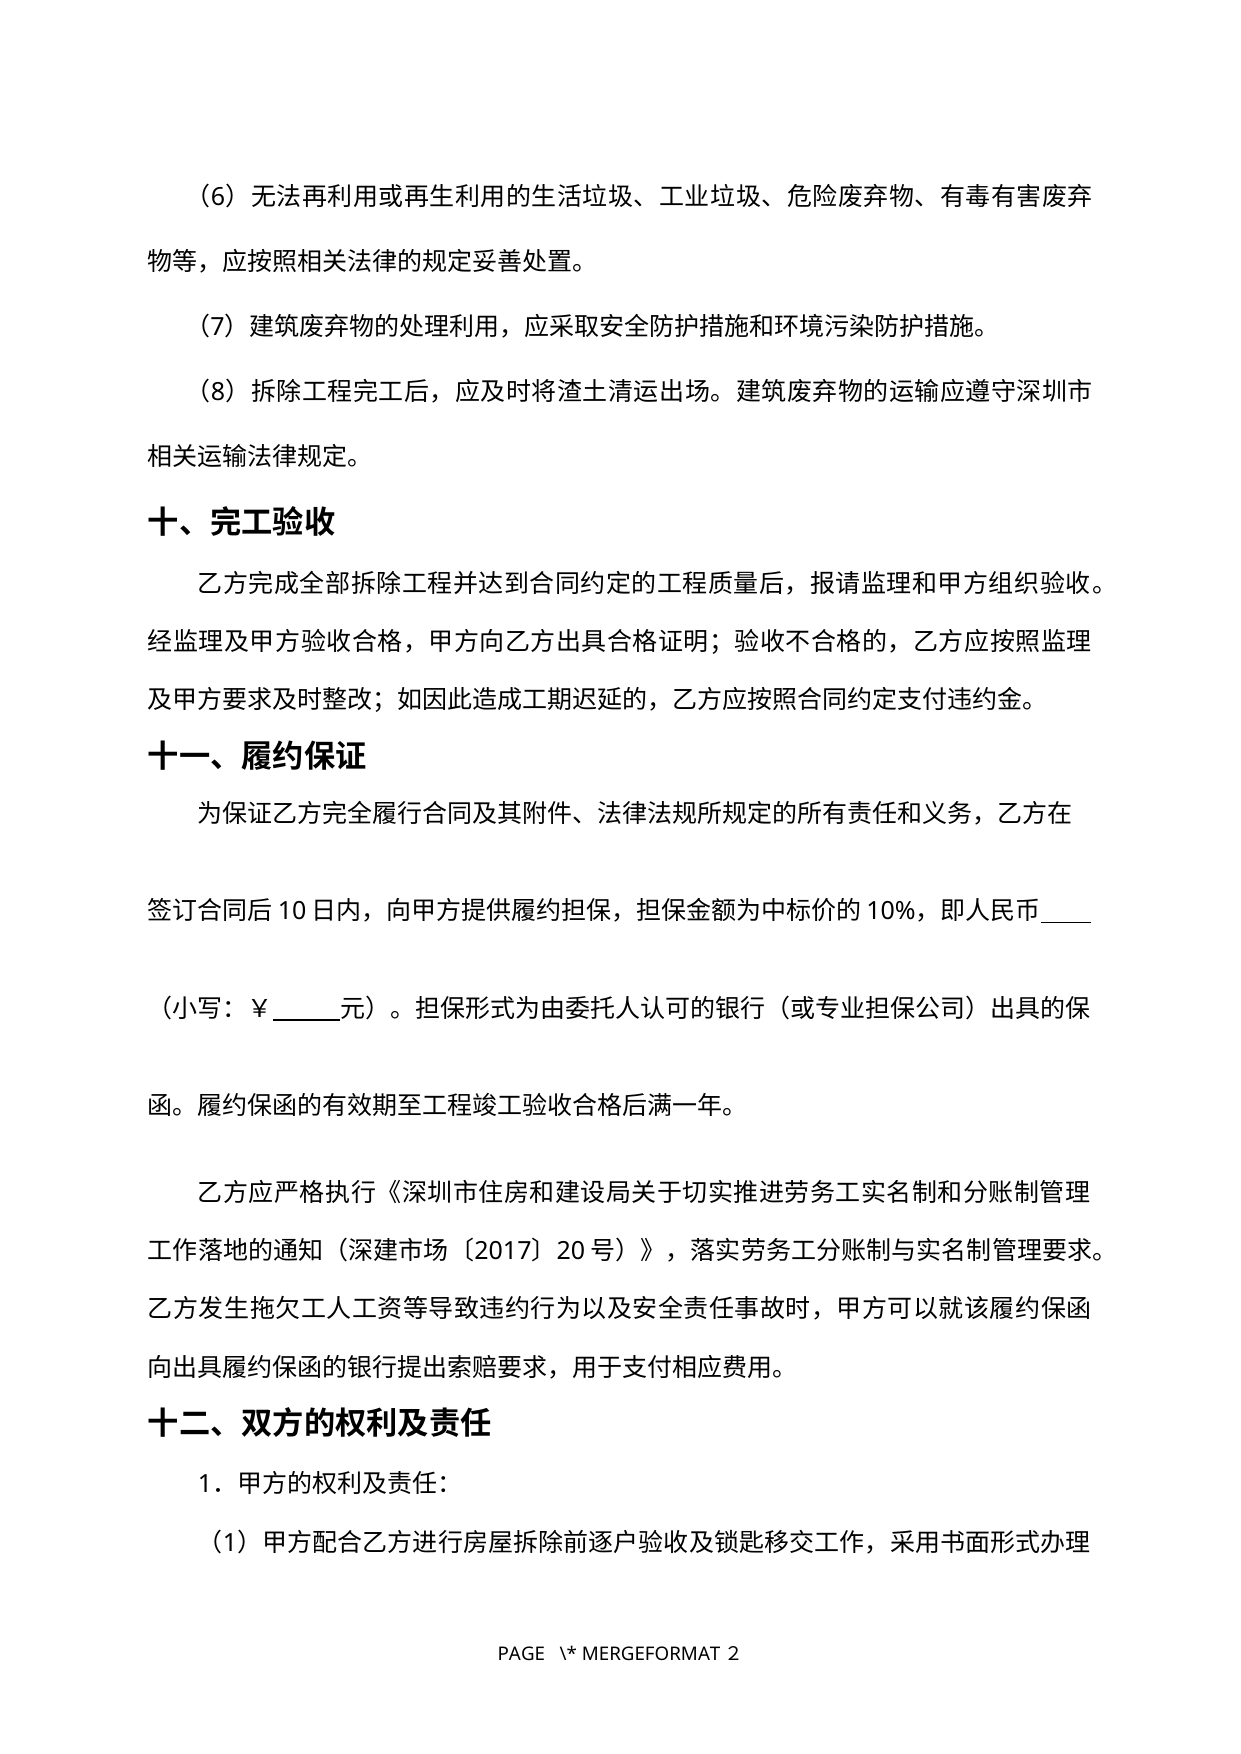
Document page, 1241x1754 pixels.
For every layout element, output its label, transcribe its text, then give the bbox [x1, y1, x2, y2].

text 十、完工验收 [148, 487, 1093, 545]
text 1．甲方的权利及责任： [148, 1446, 1093, 1504]
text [148, 1504, 1093, 1563]
text 十二、双方的权利及责任 [148, 1388, 1093, 1446]
text 乙方应严格执行《深圳市住房和建设局关于切实推进劳务工实名制和分账制管理工作落地的通知（深建市场〔2017〕20号）》，落实劳务工分账制与实名制管理要求。乙方发生拖欠工人工资等导致违约行为以及安全责任事故时，甲方可以就该履约保函向出具履约保函的银行提出索赔要求，用于支付相应费用。 [148, 1154, 1093, 1388]
text 十一、履约保证 [148, 720, 1093, 779]
text 为保证乙方完全履行合同及其附件、法律法规所规定的所有责任和义务，乙方在签订合同后10日内，向甲方提供履约担保，担保金额为中标价的10%，即人民币 （小写：￥ 元）。担保形式为由委托人认可的银行（或专业担保公司）出具的保函。履约保函的有效期至工程竣工验收合格后满一年。 [148, 779, 1093, 1136]
text （8）拆除工程完工后，应及时将渣土清运出场。建筑废弃物的运输应遵守深圳市相关运输法律规定。 [148, 357, 1093, 487]
text （7）建筑废弃物的处理利用，应采取安全防护措施和环境污染防护措施。 [148, 292, 1093, 357]
text （6）无法再利用或再生利用的生活垃圾、工业垃圾、危险废弃物、有毒有害废弃物等，应按照相关法律的规定妥善处置。 [148, 162, 1093, 292]
text 乙方完成全部拆除工程并达到合同约定的工程质量后，报请监理和甲方组织验收。经监理及甲方验收合格，甲方向乙方出具合格证明；验收不合格的，乙方应按照监理及甲方要求及时整改；如因此造成工期迟延的，乙方应按照合同约定支付违约金。 [148, 545, 1093, 720]
